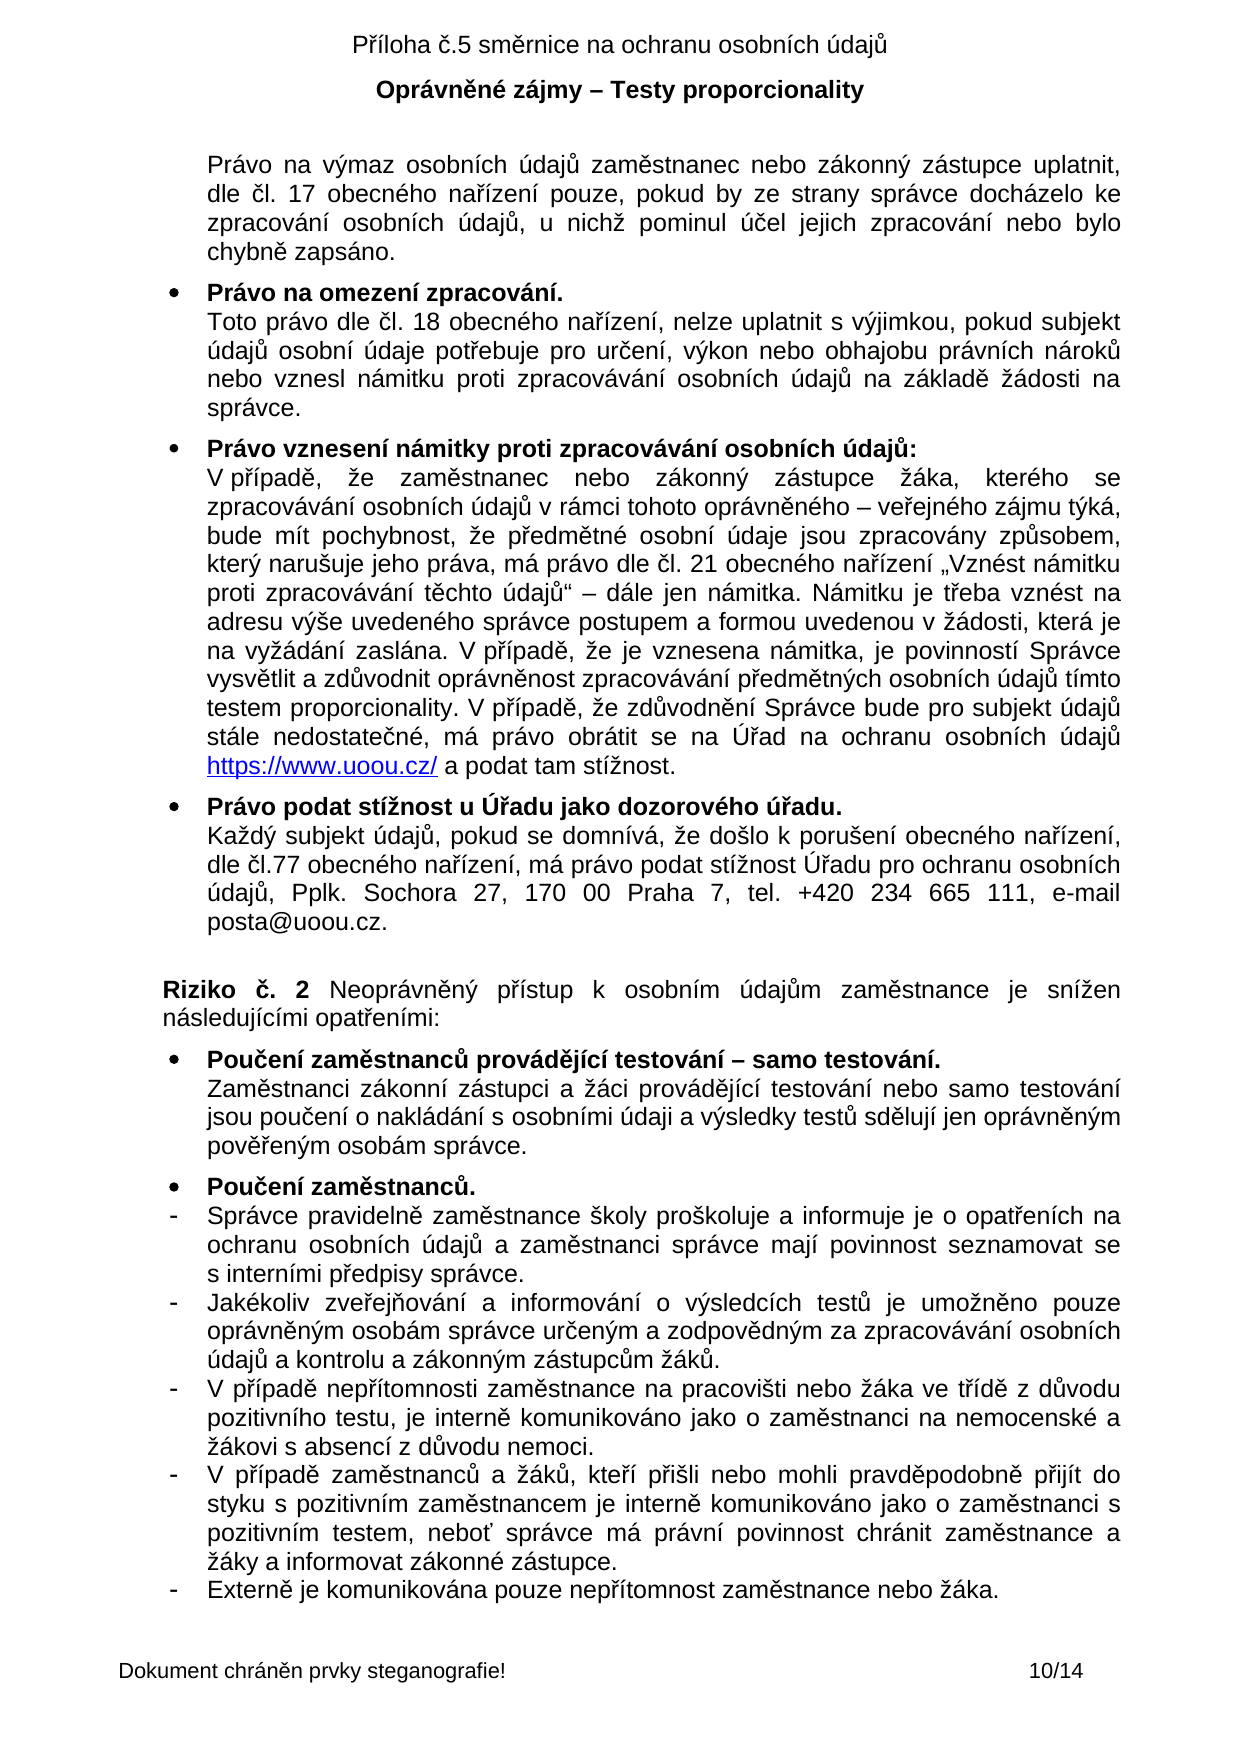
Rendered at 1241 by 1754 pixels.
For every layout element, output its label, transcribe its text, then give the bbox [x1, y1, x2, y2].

list Poučení zaměstnanců provádějící testování – samo testování. [169, 1045, 1122, 1073]
list V případě nepřítomnosti zaměstnance na pracovišti nebo žáka ve třídě z důvodu pozitivního testu, je interně komunikováno jako o zaměstnanci na nemocenské a žákovi s absencí z důvodu nemoci. [169, 1374, 1122, 1460]
text V případě, že zaměstnanec nebo zákonný zástupce žáka, kterého se zpracovávání osobních údajů v rámci tohoto oprávněného – veřejného zájmu týká, bude mít pochybnost, že předmětné osobní údaje jsou zpracovány způsobem, který narušuje jeho práva, má právo dle čl. 21 obecného nařízení „Vznést námitku proti zpracovávání těchto údajů“ – dále jen námitka. Námitku je třeba vznést na adresu výše uvedeného správce postupem a formou uvedenou v žádosti, která je na vyžádání zaslána. V případě, že je vznesena námitka, je povinností Správce vysvětlit a zdůvodnit oprávněnost zpracovávání předmětných osobních údajů tímto testem proporcionality. V případě, že zdůvodnění Správce bude pro subjekt údajů stále nedostatečné, má právo obrátit se na Úřad na ochranu osobních údajů https://www.uoou.cz/ a podat tam stížnost. [207, 463, 1122, 779]
list Jakékoliv zveřejňování a informování o výsledcích testů je umožněno pouze oprávněným osobám správce určeným a zodpovědným za zpracovávání osobních údajů a kontrolu a zákonným zástupcům žáků. [169, 1287, 1122, 1374]
list Správce pravidelně zaměstnance školy proškoluje a informuje je o opatřeních na ochranu osobních údajů a zaměstnanci správce mají povinnost seznamovat se s interními předpisy správce. [169, 1201, 1122, 1287]
text Zaměstnanci zákonní zástupci a žáci provádějící testování nebo samo testování jsou poučení o nakládání s osobními údaji a výsledky testů sdělují jen oprávněným pověřeným osobám správce. [207, 1073, 1122, 1160]
list Externě je komunikována pouze nepřítomnost zaměstnance nebo žáka. [169, 1575, 1122, 1604]
text Právo na výmaz osobních údajů zaměstnanec nebo zákonný zástupce uplatnit, dle čl. 17 obecného nařízení pouze, pokud by ze strany správce docházelo ke zpracování osobních údajů, u nichž pominul účel jejich zpracování nebo bylo chybně zapsáno. [207, 151, 1122, 266]
list Právo podat stížnost u Úřadu jako dozorového úřadu. [169, 792, 1122, 821]
text Toto právo dle čl. 18 obecného nařízení, nelze uplatnit s výjimkou, pokud subjekt údajů osobní údaje potřebuje pro určení, výkon nebo obhajobu právních nároků nebo vznesl námitku proti zpracovávání osobních údajů na základě žádosti na správce. [207, 307, 1122, 422]
list V případě zaměstnanců a žáků, kteří přišli nebo mohli pravděpodobně přijít do styku s pozitivním zaměstnancem je interně komunikováno jako o zaměstnanci s pozitivním testem, neboť správce má právní povinnost chránit zaměstnance a žáky a informovat zákonné zástupce. [169, 1460, 1122, 1575]
list Poučení zaměstnanců. [169, 1172, 1122, 1201]
text Riziko č. 2 Neoprávněný přístup k osobním údajům zaměstnance je snížen následujícími opatřeními: [162, 975, 1122, 1032]
list Právo na omezení zpracování. [169, 278, 1122, 307]
list Právo vznesení námitky proti zpracovávání osobních údajů: [169, 434, 1122, 463]
text Každý subjekt údajů, pokud se domnívá, že došlo k porušení obecného nařízení, dle čl.77 obecného nařízení, má právo podat stížnost Úřadu pro ochranu osobních údajů, Pplk. Sochora 27, 170 00 Praha 7, tel. +420 234 665 111, e-mail posta@uoou.cz. [207, 821, 1122, 936]
